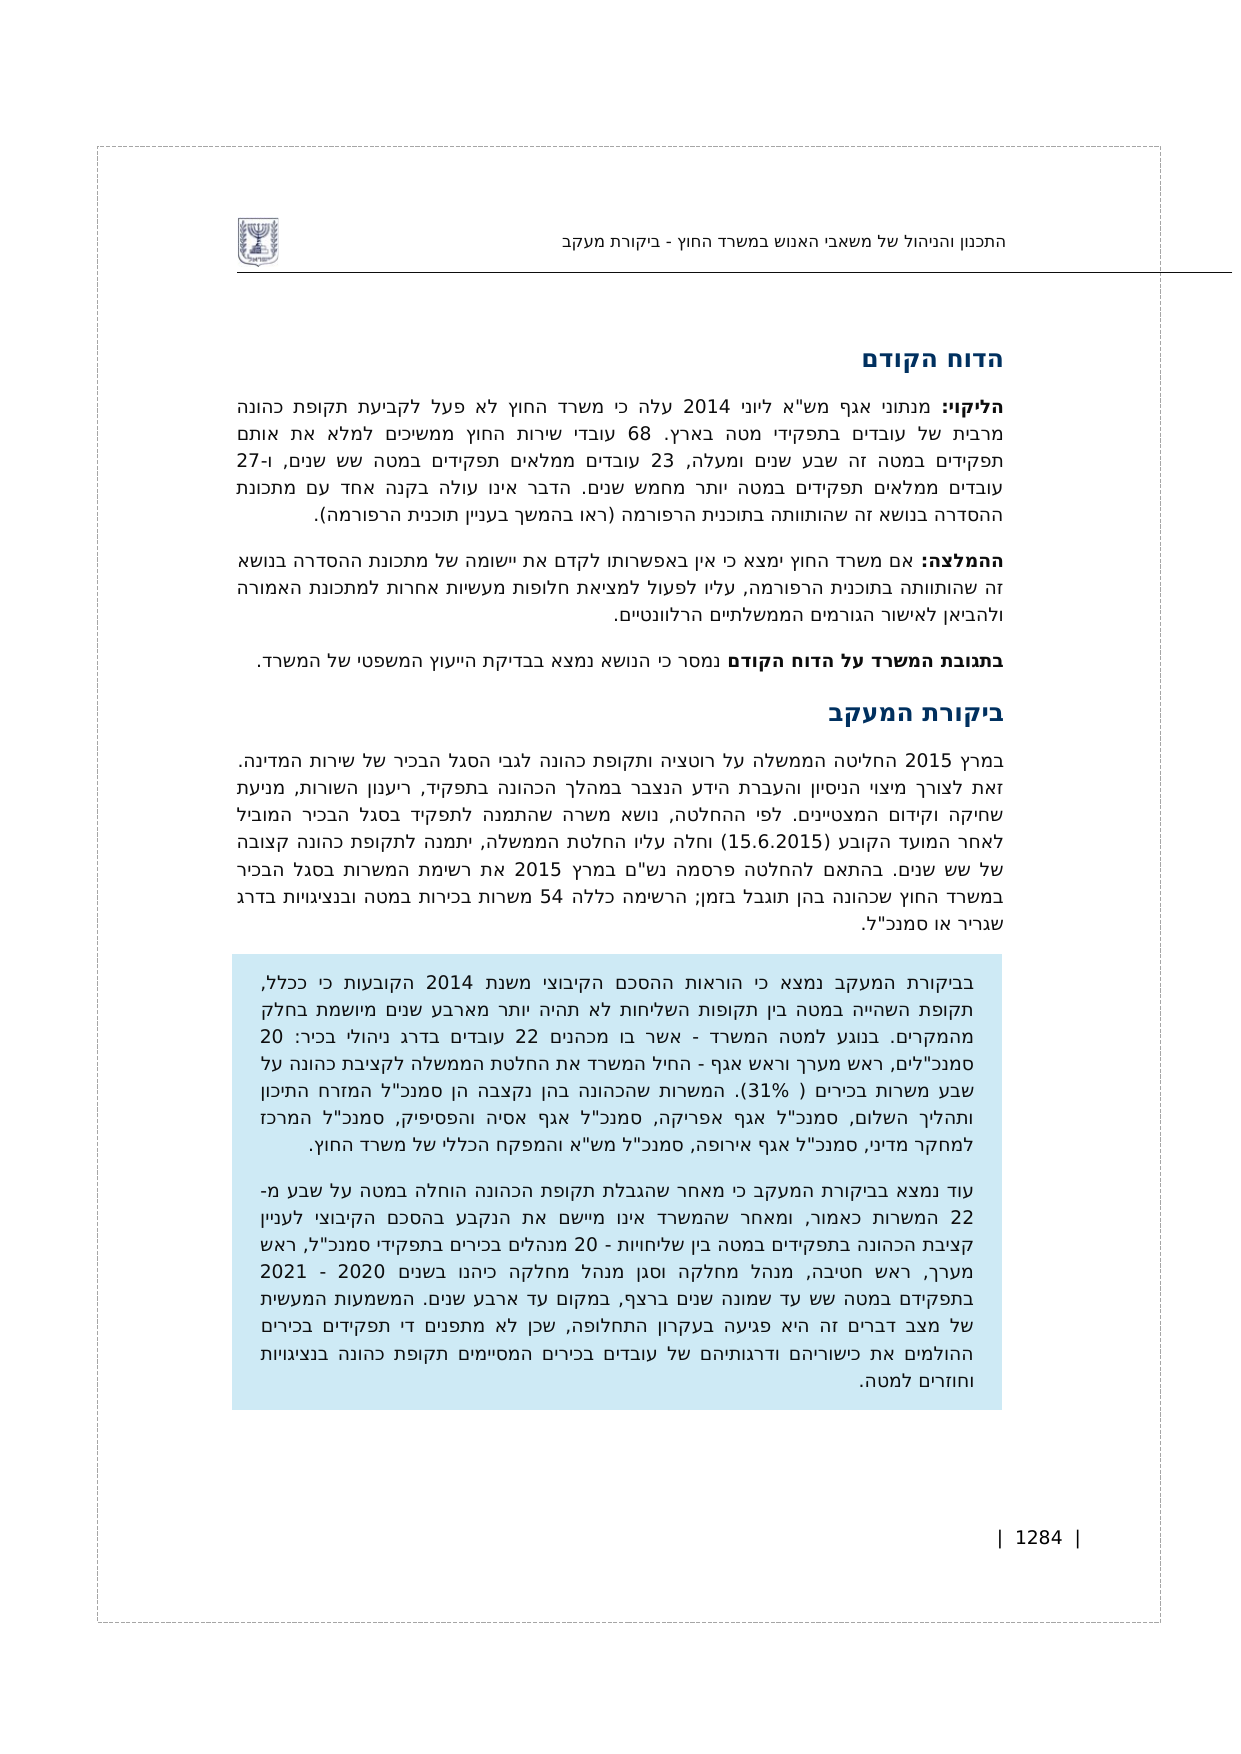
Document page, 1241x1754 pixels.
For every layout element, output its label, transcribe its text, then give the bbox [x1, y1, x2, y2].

text בביקורת המעקב נמצא כי הוראות ההסכם הקיבוצי משנת 2014 הקובעות כי ככלל, תקופת השהייה במטה בין תקופות השליחות לא תהיה יותר מארבע שנים מיושמת בחלק מהמקרים. בנוגע למטה המשרד - אשר בו מכהנים 22 עובדים בדרג ניהולי בכיר: 20 סמנכ"לים, ראש מערך וראש אגף - החיל המשרד את החלטת הממשלה לקציבת כהונה על שבע משרות בכירים ( 31%). המשרות שהכהונה בהן נקצבה הן סמנכ"ל המזרח התיכון ותהליך השלום, סמנכ"ל אגף אפריקה, סמנכ"ל אגף אסיה והפסיפיק, סמנכ"ל המרכז למחקר מדיני, סמנכ"ל אגף אירופה, סמנכ"ל מש"א והמפקח הכללי של משרד החוץ. [237, 959, 997, 1157]
text ביקורת המעקב [236, 698, 1004, 727]
text במרץ 2015 החליטה הממשלה על רוטציה ותקופת כהונה לגבי הסגל הבכיר של שירות המדינה. זאת לצורך מיצוי הניסיון והעברת הידע הנצבר במהלך הכהונה בתפקיד, ריענון השורות, מניעת שחיקה וקידום המצטיינים. לפי ההחלטה, נושא משרה שהתמנה לתפקיד בסגל הבכיר המוביל לאחר המועד הקובע (15.6.2015) וחלה עליו החלטת הממשלה, יתמנה לתקופת כהונה קצובה של שש שנים. בהתאם להחלטה פרסמה נש"ם במרץ 2015 את רשימת המשרות בסגל הבכיר במשרד החוץ שכהונה בהן תוגבל בזמן; הרשימה כללה 54 משרות בכירות במטה ובנציגויות בדרג שגריר או סמנכ"ל. [236, 746, 1004, 936]
text ההמלצה: אם משרד החוץ ימצא כי אין באפשרותו לקדם את יישומה של מתכונת ההסדרה בנושא זה שהותוותה בתוכנית הרפורמה, עליו לפעול למציאת חלופות מעשיות אחרות למתכונת האמורה ולהביאן לאישור הגורמים הממשלתיים הרלוונטיים. [236, 546, 1004, 627]
text בתגובת המשרד על הדוח הקודם נמסר כי הנושא נמצא בבדיקת הייעוץ המשפטי של המשרד. [236, 646, 1004, 673]
text עוד נמצא בביקורת המעקב כי מאחר שהגבלת תקופת הכהונה הוחלה במטה על שבע מ-22 המשרות כאמור, ומאחר שהמשרד אינו מיישם את הנקבע בהסכם הקיבוצי לעניין קציבת הכהונה בתפקידים במטה בין שליחויות - 20 מנהלים בכירים בתפקידי סמנכ"ל, ראש מערך, ראש חטיבה, מנהל מחלקה וסגן מנהל מחלקה כיהנו בשנים 2020 - 2021 בתפקידם במטה שש עד שמונה שנים ברצף, במקום עד ארבע שנים. המשמעות המעשית של מצב דברים זה היא פגיעה בעקרון התחלופה, שכן לא מתפנים די תפקידים בכירים ההולמים את כישוריהם ודרגותיהם של עובדים בכירים המסיימים תקופת כהונה בנציגויות וחוזרים למטה. [237, 1163, 997, 1405]
picture [237, 217, 279, 267]
text הדוח הקודם [236, 344, 1004, 373]
text הליקוי: מנתוני אגף מש"א ליוני 2014 עלה כי משרד החוץ לא פעל לקביעת תקופת כהונה מרבית של עובדים בתפקידי מטה בארץ. 68 עובדי שירות החוץ ממשיכים למלא את אותם תפקידים במטה זה שבע שנים ומעלה, 23 עובדים ממלאים תפקידים במטה שש שנים, ו-27 עובדים ממלאים תפקידים במטה יותר מחמש שנים. הדבר אינו עולה בקנה אחד עם מתכונת ההסדרה בנושא זה שהותוותה בתוכנית הרפורמה (ראו בהמשך בעניין תוכנית הרפורמה). [236, 392, 1004, 527]
